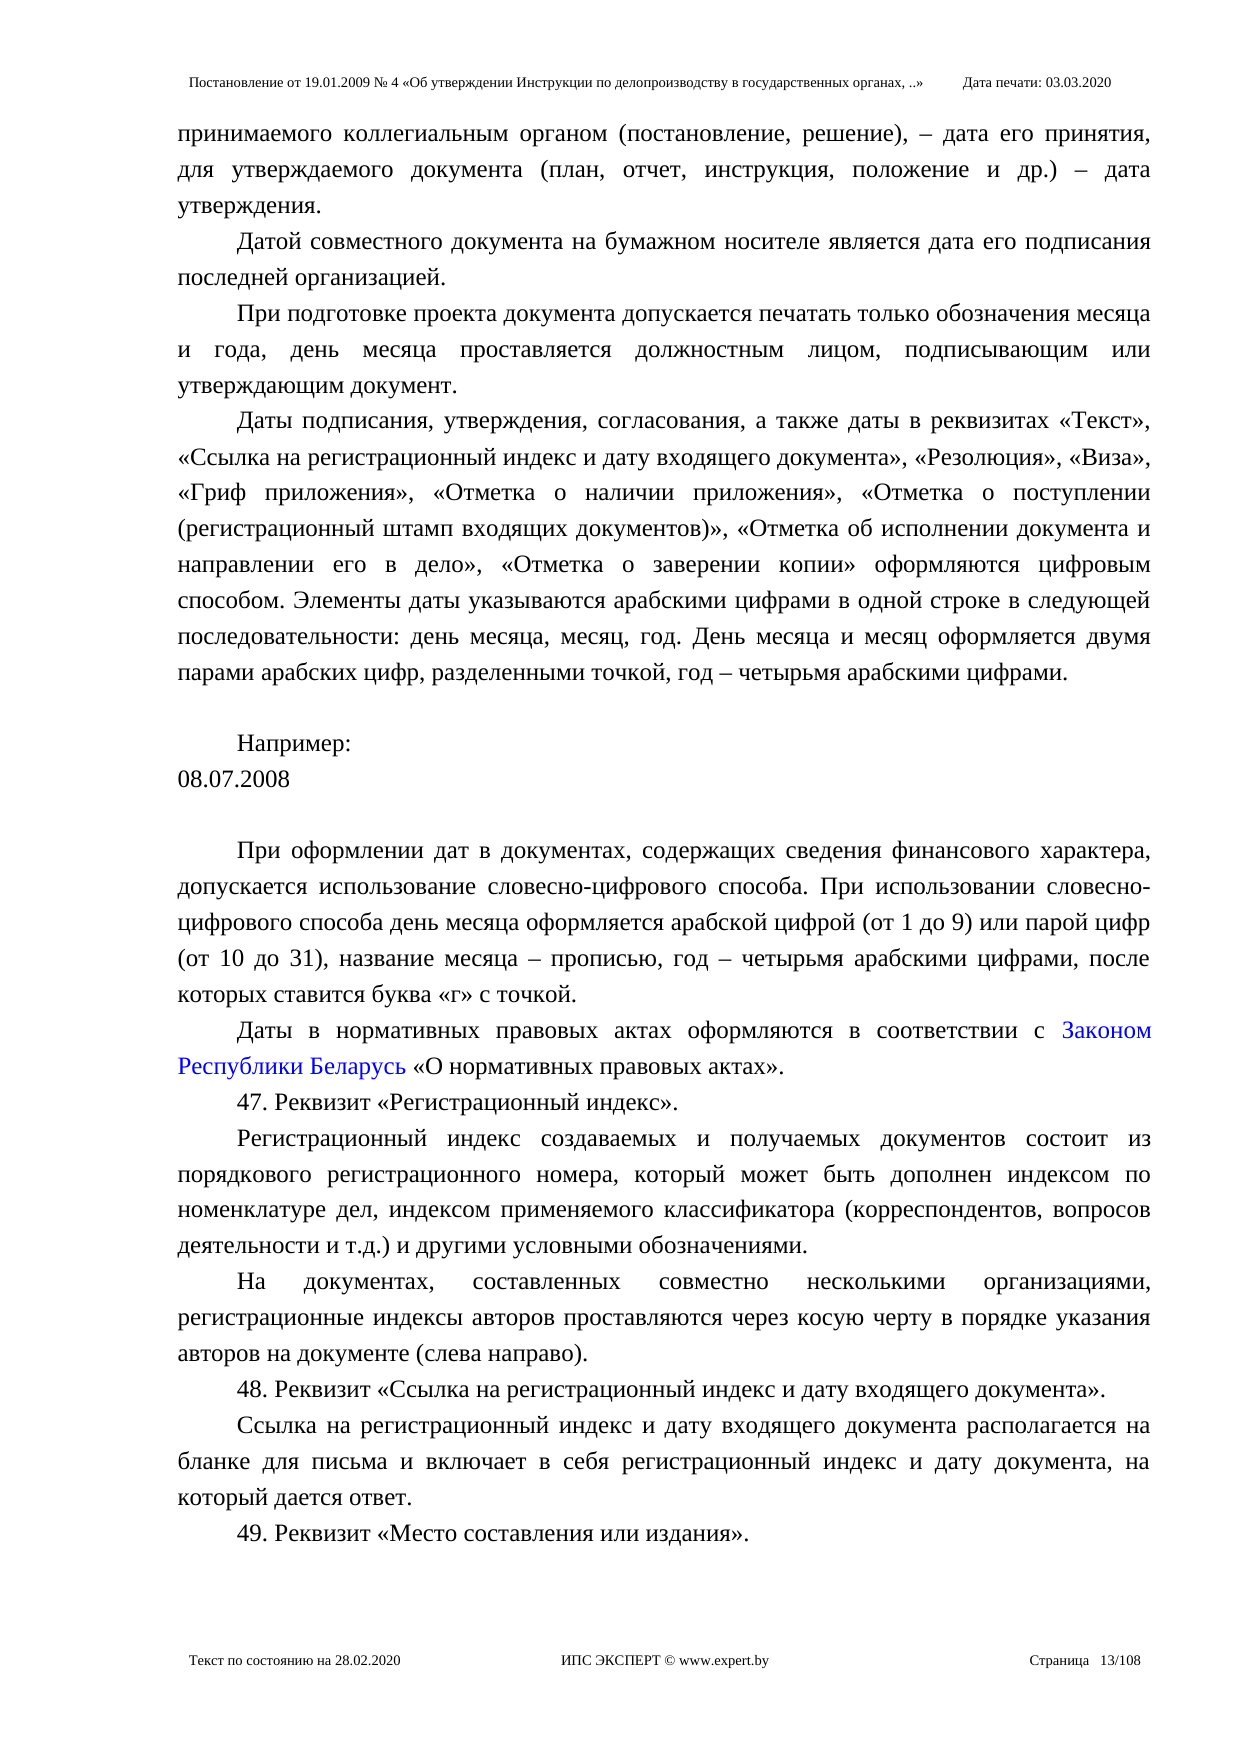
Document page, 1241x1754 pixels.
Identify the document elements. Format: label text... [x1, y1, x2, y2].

text Датой совместного документа на бумажном носителе является дата его подписания последней организацией. [177, 226, 1152, 291]
text 47. Реквизит «Регистрационный индекс». [177, 1087, 1152, 1116]
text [177, 118, 1152, 219]
text При подготовке проекта документа допускается печатать только обозначения месяца и года, день месяца проставляется должностным лицом, подписывающим или утверждающим документ. [177, 298, 1152, 398]
text Например: [177, 728, 1152, 757]
text 48. Реквизит «Ссылка на регистрационный индекс и дату входящего документа». [177, 1374, 1152, 1403]
text Регистрационный индекс создаваемых и получаемых документов состоит из порядкового регистрационного номера, который может быть дополнен индексом по номенклатуре дел, индексом применяемого классификатора (корреспондентов, вопросов деятельности и т.д.) и другими условными обозначениями. [177, 1123, 1152, 1259]
text При оформлении дат в документах, содержащих сведения финансового характера, допускается использование словесно-цифрового способа. При использовании словесно-цифрового способа день месяца оформляется арабской цифрой (от 1 до 9) или парой цифр (от 10 до 31), название месяца – прописью, год – четырьмя арабскими цифрами, после которых ставится буква «г» с точкой. [177, 835, 1152, 1008]
text Ссылка на регистрационный индекс и дату входящего документа располагается на бланке для письма и включает в себя регистрационный индекс и дату документа, на который дается ответ. [177, 1410, 1152, 1511]
text 08.07.2008 [177, 764, 1152, 793]
text На документах, составленных совместно несколькими организациями, регистрационные индексы авторов проставляются через косую черту в порядке указания авторов на документе (слева направо). [177, 1266, 1152, 1367]
text 49. Реквизит «Место составления или издания». [177, 1518, 1152, 1547]
text Даты в нормативных правовых актах оформляются в соответствии с Законом Республики Беларусь «О нормативных правовых актах». [177, 1015, 1152, 1079]
text Даты подписания, утверждения, согласования, а также даты в реквизитах «Текст», «Ссылка на регистрационный индекс и дату входящего документа», «Резолюция», «Виза», «Гриф приложения», «Отметка о наличии приложения», «Отметка о поступлении (регистрационный штамп входящих документов)», «Отметка об исполнении документа и направлении его в дело», «Отметка о заверении копии» оформляются цифровым способом. Элементы даты указываются арабскими цифрами в одной строке в следующей последовательности: день месяца, месяц, год. День месяца и месяц оформляется двумя парами арабских цифр, разделенными точкой, год – четырьмя арабскими цифрами. [177, 406, 1152, 686]
